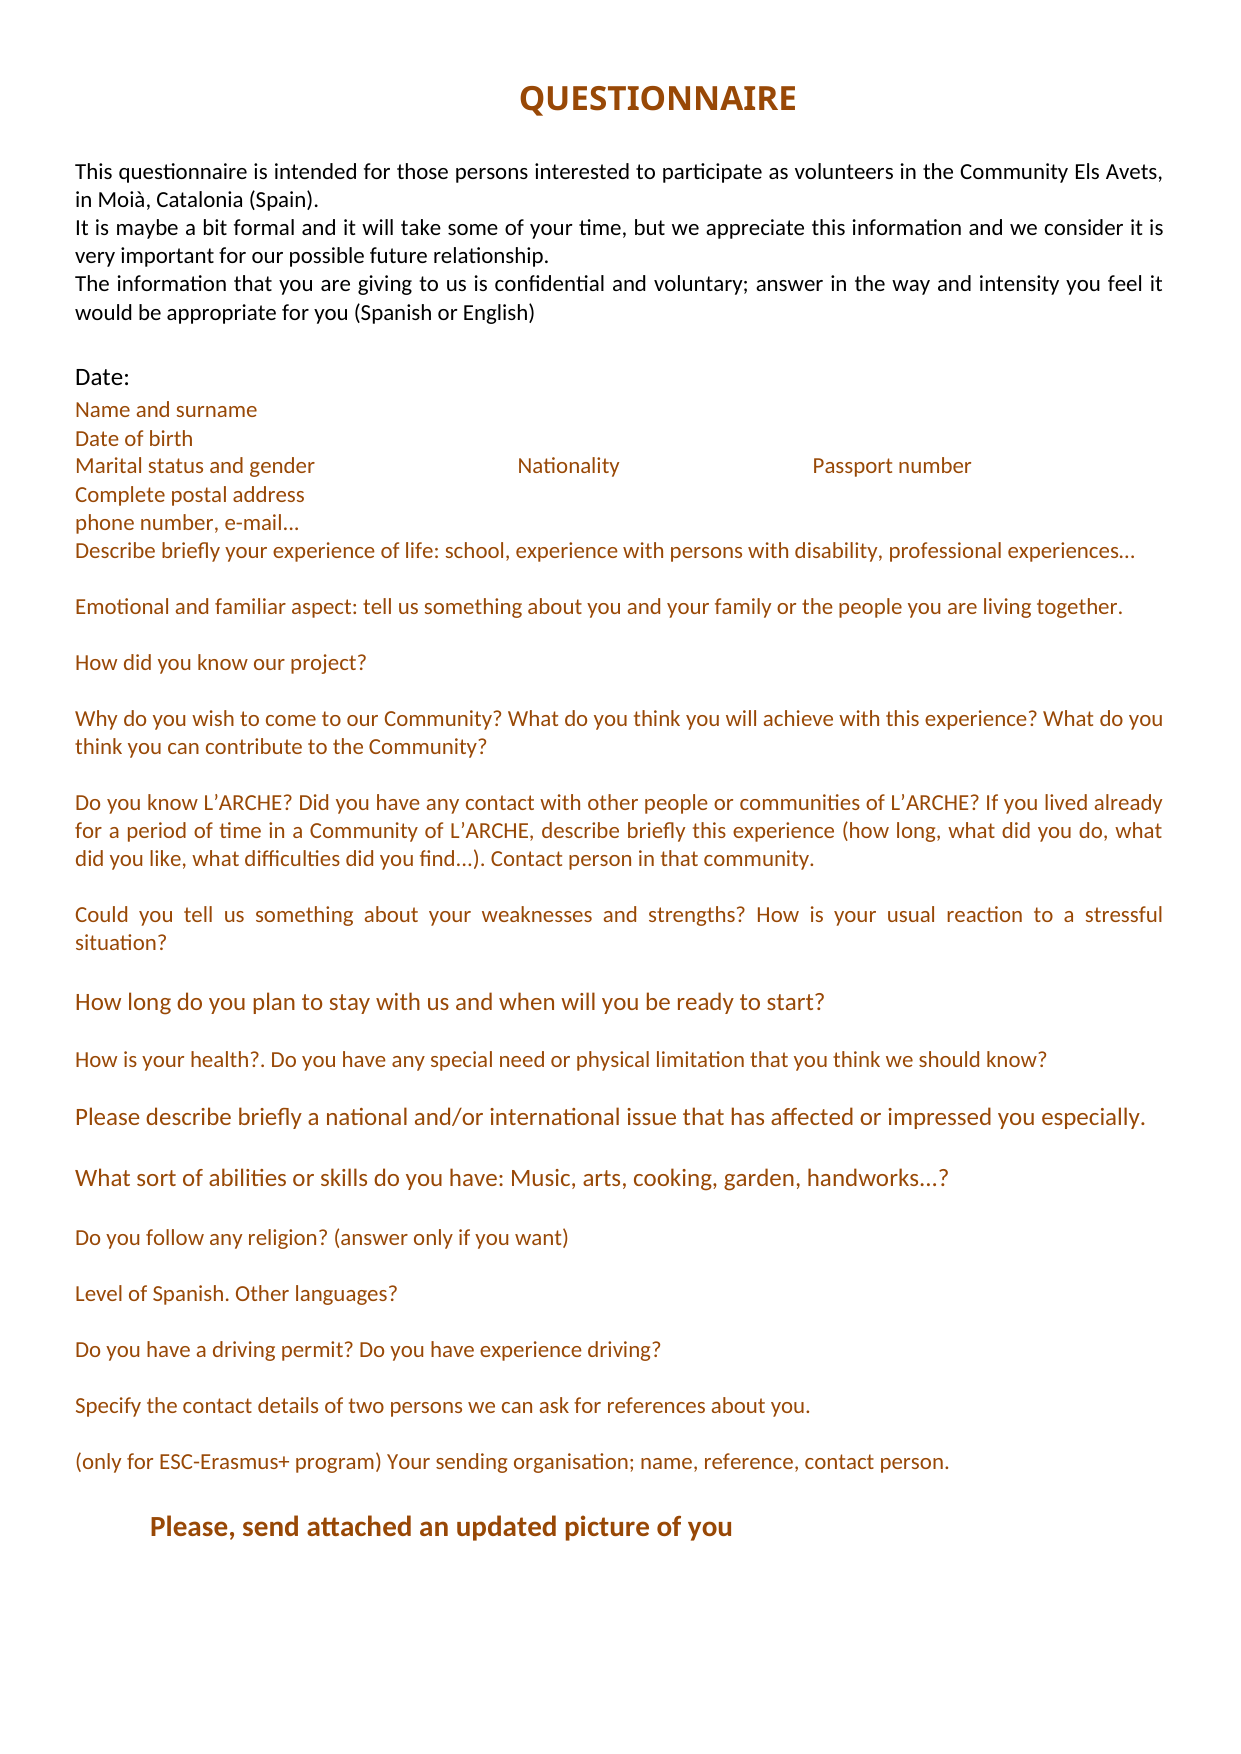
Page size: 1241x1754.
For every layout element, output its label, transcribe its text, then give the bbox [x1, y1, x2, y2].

text Please, send attached an updated picture of you [150, 1508, 1165, 1543]
text How is your health?. Do you have any special need or physical limitation that you think we should know? [75, 1045, 1165, 1073]
text This questionnaire is intended for those persons interested to participate as volunteers in the Community Els Avets, in Moià, Catalonia (Spain). [75, 157, 1165, 213]
text Date of birth [75, 424, 1165, 452]
text Describe briefly your experience of life: school, experience with persons with disability, professional experiences… [75, 536, 1165, 564]
text Please describe briefly a national and/or international issue that has affected or impressed you especially. [75, 1101, 1165, 1132]
text How long do you plan to stay with us and when will you be ready to start? [75, 987, 1165, 1017]
text Do you know L’ARCHE? Did you have any contact with other people or communities of L’ARCHE? If you lived already for a period of time in a Community of L’ARCHE, describe briefly this experience (how long, what did you do, what did you like, what difficulties did you find...). Contact person in that community. [75, 788, 1165, 872]
text Could you tell us something about your weaknesses and strengths? How is your usual reaction to a stressful situation? [75, 900, 1165, 956]
text Do you have a driving permit? Do you have experience driving? [75, 1335, 1165, 1363]
text Name and surname [75, 396, 1165, 424]
text What sort of abilities or skills do you have: Music, arts, cooking, garden, handworks...? [75, 1162, 1165, 1193]
text Date: [75, 361, 1165, 391]
text It is maybe a bit formal and it will take some of your time, but we appreciate this information and we consider it is very important for our possible future relationship. [75, 213, 1165, 269]
text Complete postal address [75, 480, 1165, 508]
subtitle QUESTIONNAIRE [150, 75, 1165, 120]
text phone number, e-mail... [75, 508, 1165, 536]
text The information that you are giving to us is confidential and voluntary; answer in the way and intensity you feel it would be appropriate for you (Spanish or English) [75, 269, 1165, 326]
text How did you know our project? [75, 648, 1165, 676]
text Marital status and gender Nationality Passport number [75, 452, 1165, 480]
text Emotional and familiar aspect: tell us something about you and your family or the people you are living together. [75, 592, 1165, 620]
text (only for ESC-Erasmus+ program) Your sending organisation; name, reference, contact person. [75, 1447, 1165, 1475]
text Level of Spanish. Other languages? [75, 1279, 1165, 1307]
text Do you follow any religion? (answer only if you want) [75, 1223, 1165, 1251]
text Specify the contact details of two persons we can ask for references about you. [75, 1391, 1165, 1419]
text Why do you wish to come to our Community? What do you think you will achieve with this experience? What do you think you can contribute to the Community? [75, 704, 1165, 760]
